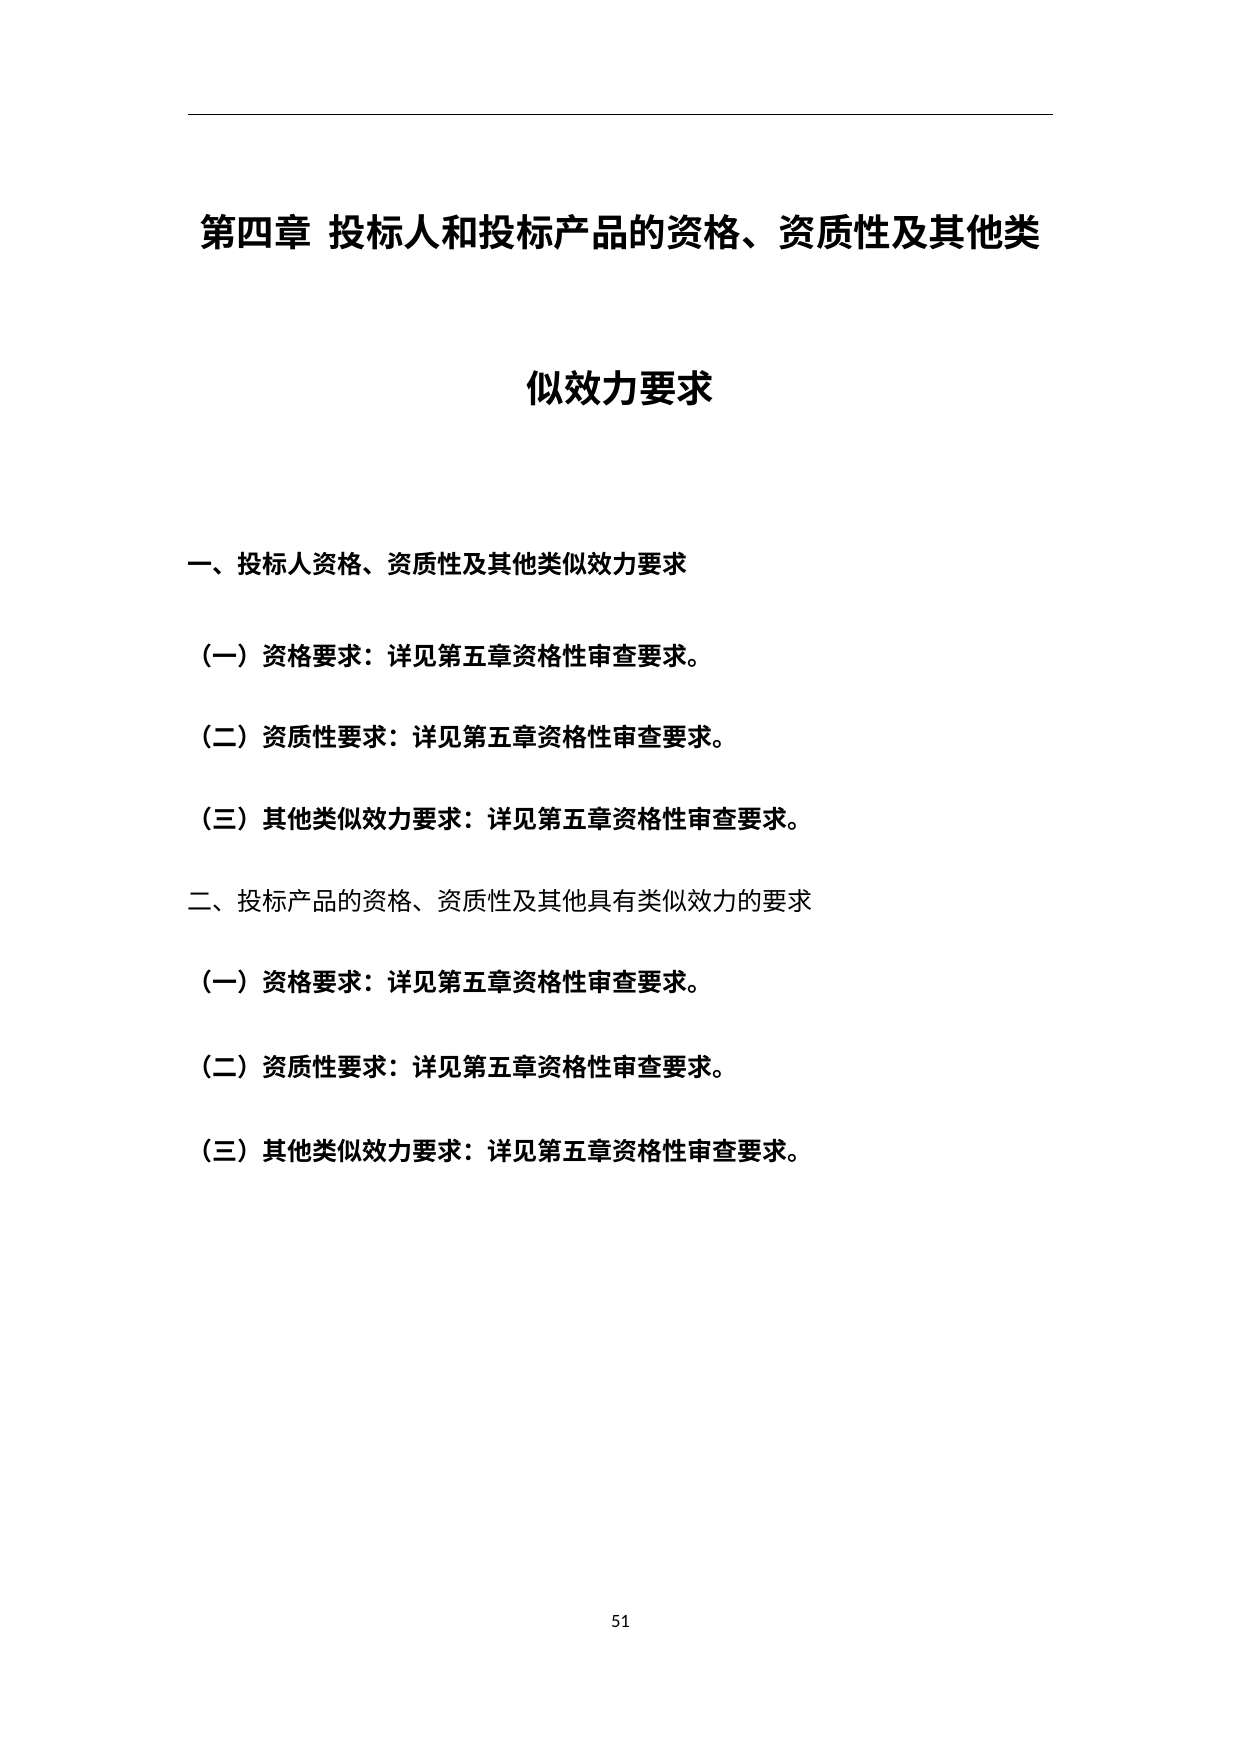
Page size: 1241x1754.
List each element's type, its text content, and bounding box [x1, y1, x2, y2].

text （三）其他类似效力要求：详见第五章资格性审查要求。 [187, 785, 1053, 850]
text （一）资格要求：详见第五章资格性审查要求。 [187, 622, 1053, 687]
text （三）其他类似效力要求：详见第五章资格性审查要求。 [187, 1117, 1053, 1182]
subtitle 一、投标人资格、资质性及其他类似效力要求 [187, 530, 1053, 595]
text 二、投标产品的资格、资质性及其他具有类似效力的要求 [187, 867, 1053, 932]
subtitle 第四章 投标人和投标产品的资格、资质性及其他类似效力要求 [187, 197, 1053, 419]
text （二）资质性要求：详见第五章资格性审查要求。 [187, 1033, 1053, 1098]
text （二）资质性要求：详见第五章资格性审查要求。 [187, 703, 1053, 768]
text （一）资格要求：详见第五章资格性审查要求。 [187, 948, 1053, 1013]
